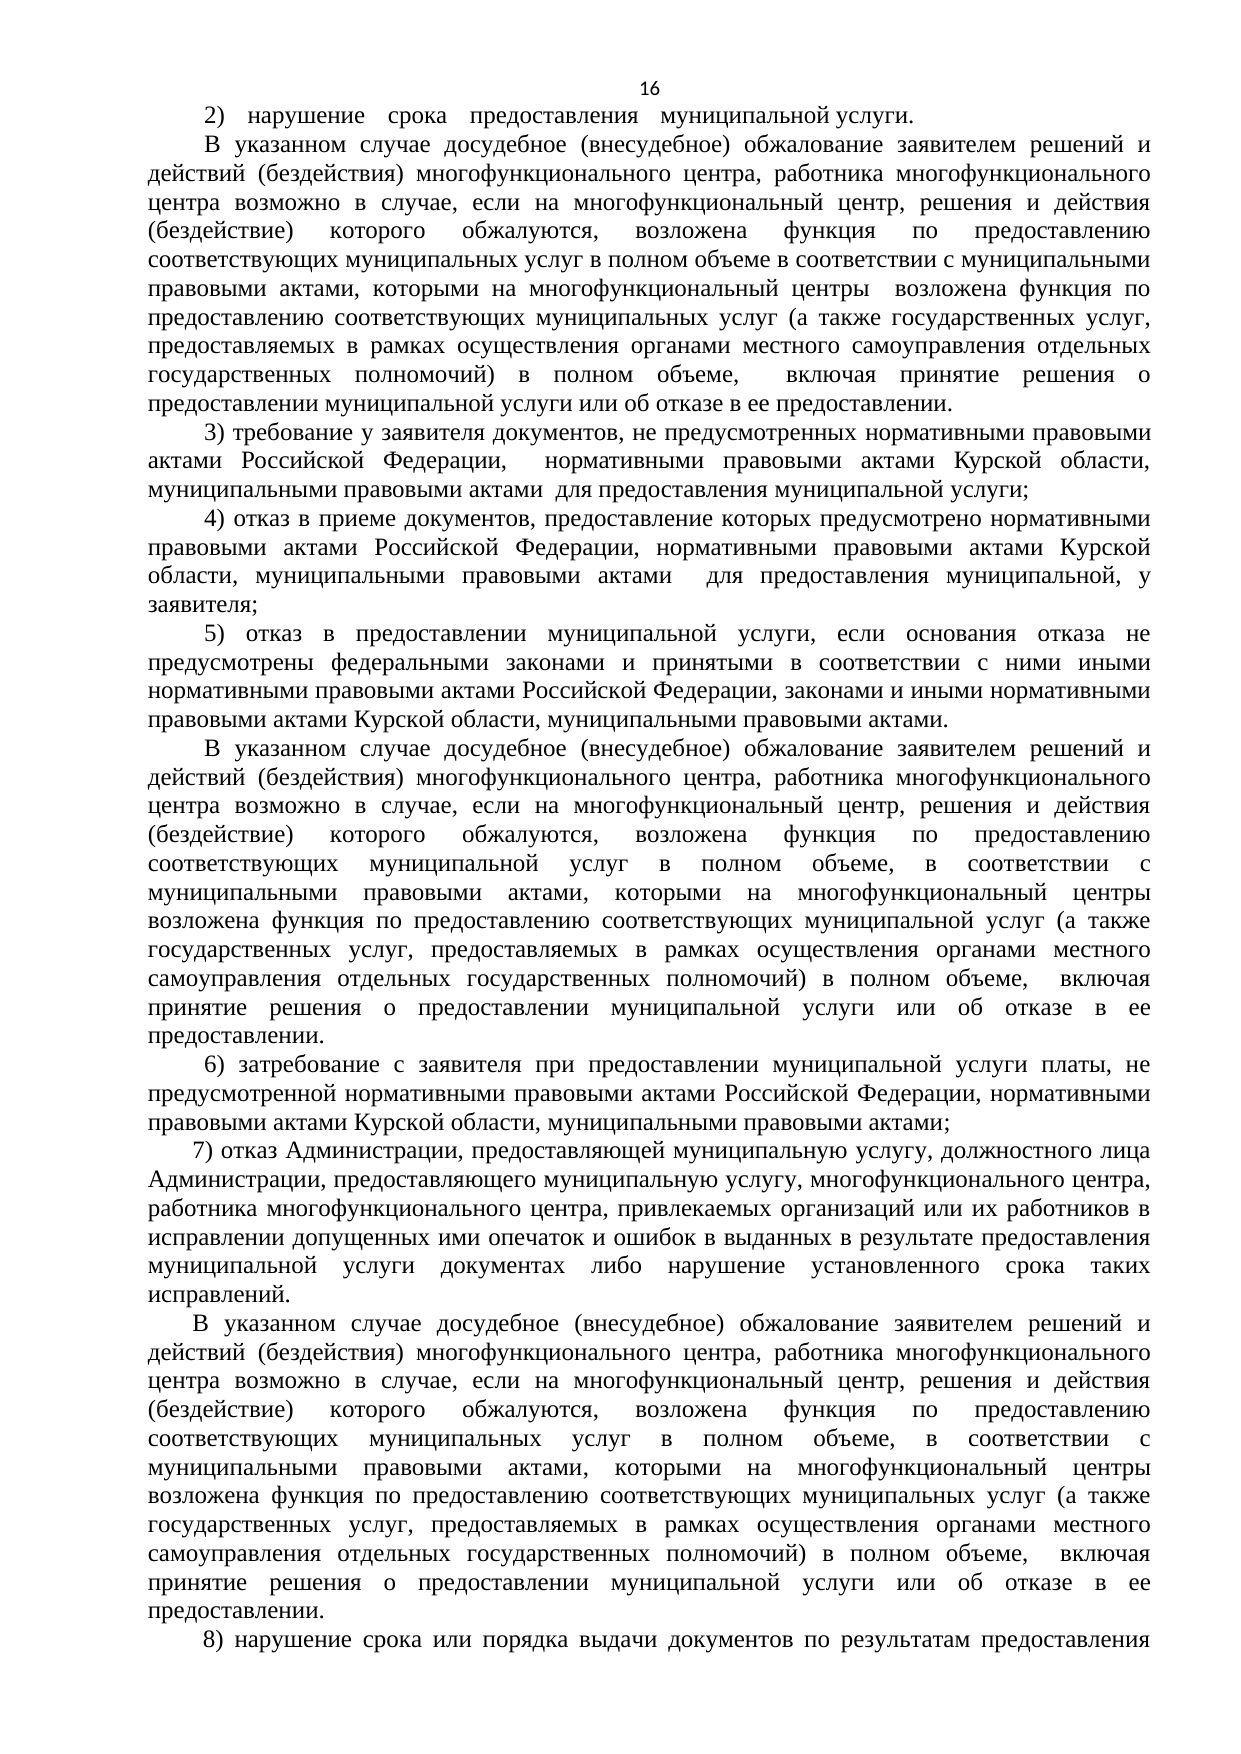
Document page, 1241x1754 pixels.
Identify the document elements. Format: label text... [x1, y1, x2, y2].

text 6) затребование с заявителя при предоставлении муниципальной услуги платы, не предусмотренной нормативными правовыми актами Российской Федерации, нормативными правовыми актами Курской области, муниципальными правовыми актами; [148, 1049, 1152, 1135]
text 4) отказ в приеме документов, предоставление которых предусмотрено нормативными правовыми актами Российской Федерации, нормативными правовыми актами Курской области, муниципальными правовыми актами для предоставления муниципальной, у заявителя; [148, 503, 1152, 618]
text В указанном случае досудебное (внесудебное) обжалование заявителем решений и действий (бездействия) многофункционального центра, работника многофункционального центра возможно в случае, если на многофункциональный центр, решения и действия (бездействие) которого обжалуются, возложена функция по предоставлению соответствующих муниципальных услуг в полном объеме в соответствии с муниципальными правовыми актами, которыми на многофункциональный центры возложена функция по предоставлению соответствующих муниципальных услуг (а также государственных услуг, предоставляемых в рамках осуществления органами местного самоуправления отдельных государственных полномочий) в полном объеме, включая принятие решения о предоставлении муниципальной услуги или об отказе в ее предоставлении. [148, 129, 1152, 417]
text В указанном случае досудебное (внесудебное) обжалование заявителем решений и действий (бездействия) многофункционального центра, работника многофункционального центра возможно в случае, если на многофункциональный центр, решения и действия (бездействие) которого обжалуются, возложена функция по предоставлению соответствующих муниципальной услуг в полном объеме, в соответствии с муниципальными правовыми актами, которыми на многофункциональный центры возложена функция по предоставлению соответствующих муниципальной услуг (а также государственных услуг, предоставляемых в рамках осуществления органами местного самоуправления отдельных государственных полномочий) в полном объеме, включая принятие решения о предоставлении муниципальной услуги или об отказе в ее предоставлении. [148, 733, 1152, 1049]
text 5) отказ в предоставлении муниципальной услуги, если основания отказа не предусмотрены федеральными законами и принятыми в соответствии с ними иными нормативными правовыми актами Российской Федерации, законами и иными нормативными правовыми актами Курской области, муниципальными правовыми актами. [148, 618, 1152, 733]
text 2) нарушение срока предоставления муниципальной услуги. [148, 100, 1152, 129]
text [148, 1624, 1152, 1653]
text В указанном случае досудебное (внесудебное) обжалование заявителем решений и действий (бездействия) многофункционального центра, работника многофункционального центра возможно в случае, если на многофункциональный центр, решения и действия (бездействие) которого обжалуются, возложена функция по предоставлению соответствующих муниципальных услуг в полном объеме, в соответствии с муниципальными правовыми актами, которыми на многофункциональный центры возложена функция по предоставлению соответствующих муниципальных услуг (а также государственных услуг, предоставляемых в рамках осуществления органами местного самоуправления отдельных государственных полномочий) в полном объеме, включая принятие решения о предоставлении муниципальной услуги или об отказе в ее предоставлении. [148, 1308, 1152, 1624]
text 7) отказ Администрации, предоставляющей муниципальную услугу, должностного лица Администрации, предоставляющего муниципальную услугу, многофункционального центра, работника многофункционального центра, привлекаемых организаций или их работников в исправлении допущенных ими опечаток и ошибок в выданных в результате предоставления муниципальной услуги документах либо нарушение установленного срока таких исправлений. [148, 1135, 1152, 1308]
text 3) требование у заявителя документов, не предусмотренных нормативными правовыми актами Российской Федерации, нормативными правовыми актами Курской области, муниципальными правовыми актами для предоставления муниципальной услуги; [148, 417, 1152, 503]
